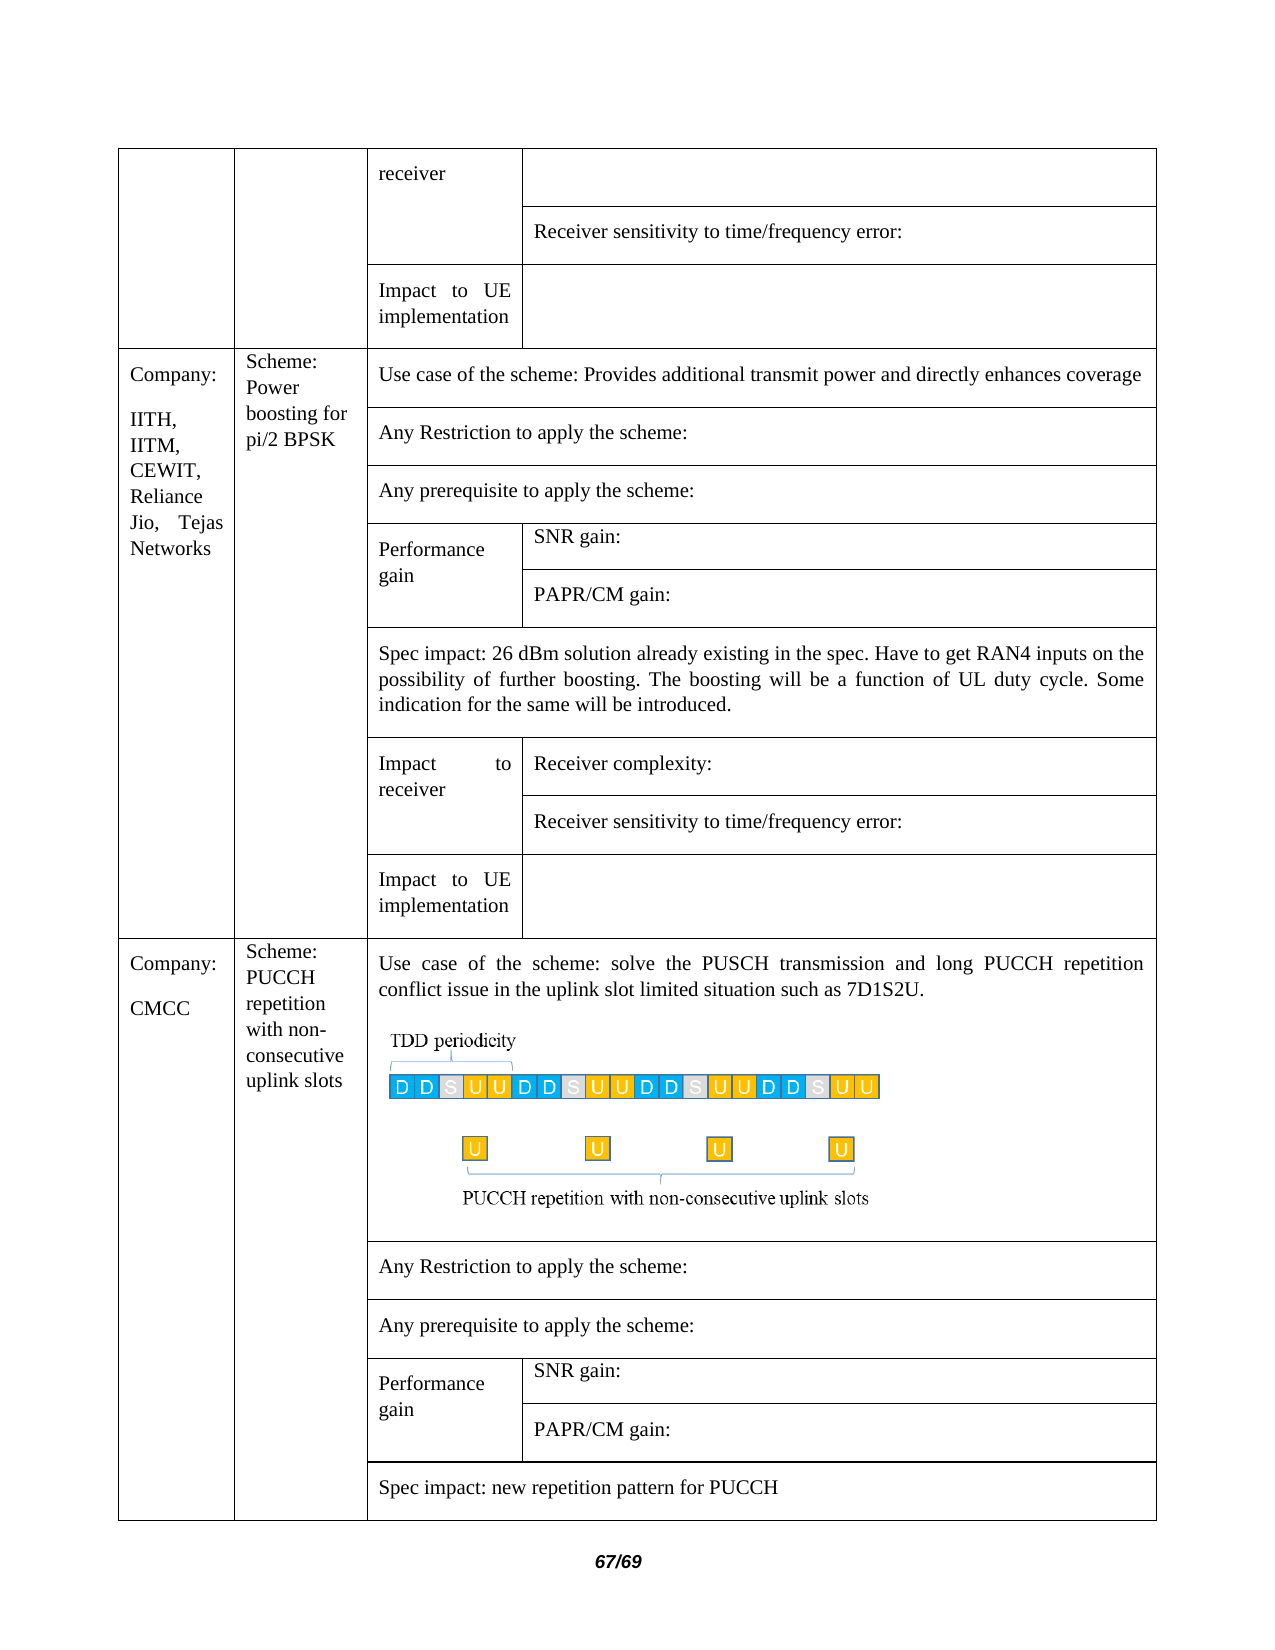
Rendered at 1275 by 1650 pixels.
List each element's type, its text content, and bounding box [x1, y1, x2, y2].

table_cell SNR gain: [523, 524, 1156, 569]
table_cell PAPR/CM gain: [523, 570, 1156, 627]
picture [378, 1021, 891, 1221]
table_cell Receiver sensitivity to time/frequency error: [523, 796, 1156, 853]
table_cell Scheme: PUCCH repetition with non-consecutive uplink slots [235, 939, 367, 1519]
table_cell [523, 149, 1156, 206]
table_cell Receiver complexity: [523, 738, 1156, 795]
table_cell Any prerequisite to apply the scheme: [368, 466, 1156, 523]
table_cell Performance gain [368, 1359, 522, 1461]
table_cell Impact to receiver [368, 149, 522, 264]
table_cell Any Restriction to apply the scheme: [368, 1242, 1156, 1299]
table_cell Any Restriction to apply the scheme: [368, 408, 1156, 465]
table_cell Use case of the scheme: solve the PUSCH transmission and long PUCCH repetition conflict issue in the uplink slot limited situation such as 7D1S2U. [368, 939, 1156, 1241]
table_cell Company: CMCC [119, 939, 234, 1519]
table_cell Performance gain [368, 524, 522, 627]
table_cell Impact to UE implementation [368, 855, 522, 938]
table_cell Use case of the scheme: Provides additional transmit power and directly enhances coverage [368, 349, 1156, 407]
table_cell [523, 855, 1156, 938]
table_cell [523, 265, 1156, 348]
table_cell Any prerequisite to apply the scheme: [368, 1300, 1156, 1357]
table_cell Impact to receiver [368, 738, 522, 853]
table_cell Spec impact: 26 dBm solution already existing in the spec. Have to get RAN4 inputs on the possibility of further boosting. The boosting will be a function of UL duty cycle. Some indication for the same will be introduced. [368, 628, 1156, 737]
table_cell SNR gain: [523, 1359, 1156, 1403]
table_cell PAPR/CM gain: [523, 1404, 1156, 1461]
table_cell Spec impact: new repetition pattern for PUCCH [368, 1463, 1156, 1519]
table_cell Receiver sensitivity to time/frequency error: [523, 207, 1156, 264]
table_cell Company: IITH, IITM, CEWIT, Reliance Jio, Tejas Networks [119, 349, 234, 938]
table_cell Scheme: Power boosting for pi/2 BPSK [235, 349, 367, 938]
table_cell Impact to UE implementation [368, 265, 522, 348]
